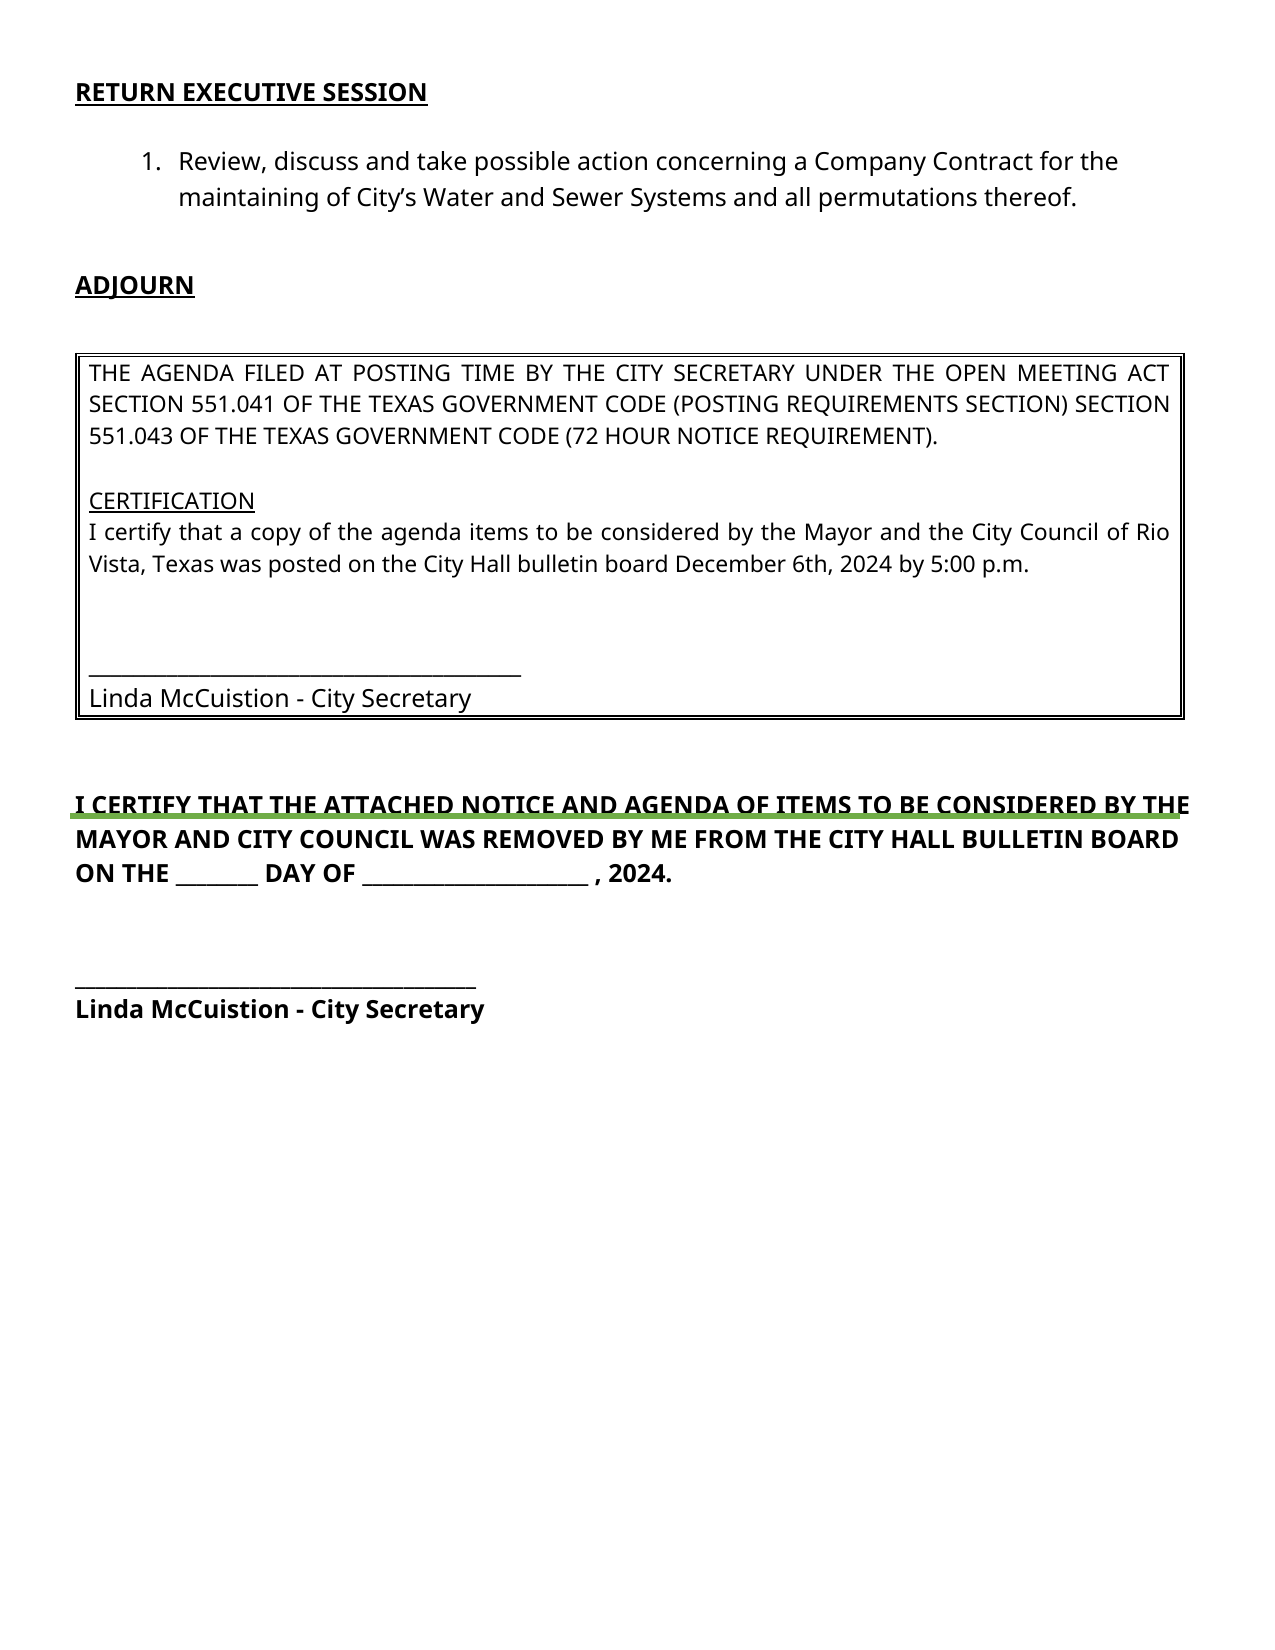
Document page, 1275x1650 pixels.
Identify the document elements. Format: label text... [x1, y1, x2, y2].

text _______________________________________ [75, 958, 1200, 992]
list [141, 143, 1200, 214]
text RETURN EXECUTIVE SESSION [75, 75, 1200, 109]
text Linda McCuistion - City Secretary [75, 992, 1200, 1026]
table_header THE AGENDA FILED AT POSTING TIME BY THE CITY SECRETARY UNDER THE OPEN MEETING ACT SECTION 551.041 OF THE TEXAS GOVERNMENT CODE (POSTING REQUIREMENTS SECTION) SECTION 551.043 OF THE TEXAS GOVERNMENT CODE (72 HOUR NOTICE REQUIREMENT). CERTIFICATION I certify that a copy of the agenda items to be considered by the Mayor and the City Council of Rio Vista, Texas was posted on the City Hall bulletin board December 6th, 2024 by 5:00 p.m. _______________________________________ Linda McCuistion - City Secretary [80, 357, 1180, 715]
text I CERTIFY THAT THE ATTACHED NOTICE AND AGENDA OF ITEMS TO BE CONSIDERED BY THE MAYOR AND CITY COUNCIL WAS REMOVED BY ME FROM THE CITY HALL BULLETIN BOARD ON THE ________ DAY OF ______________________ , 2024. [75, 788, 1200, 890]
text ADJOURN [75, 267, 1200, 301]
